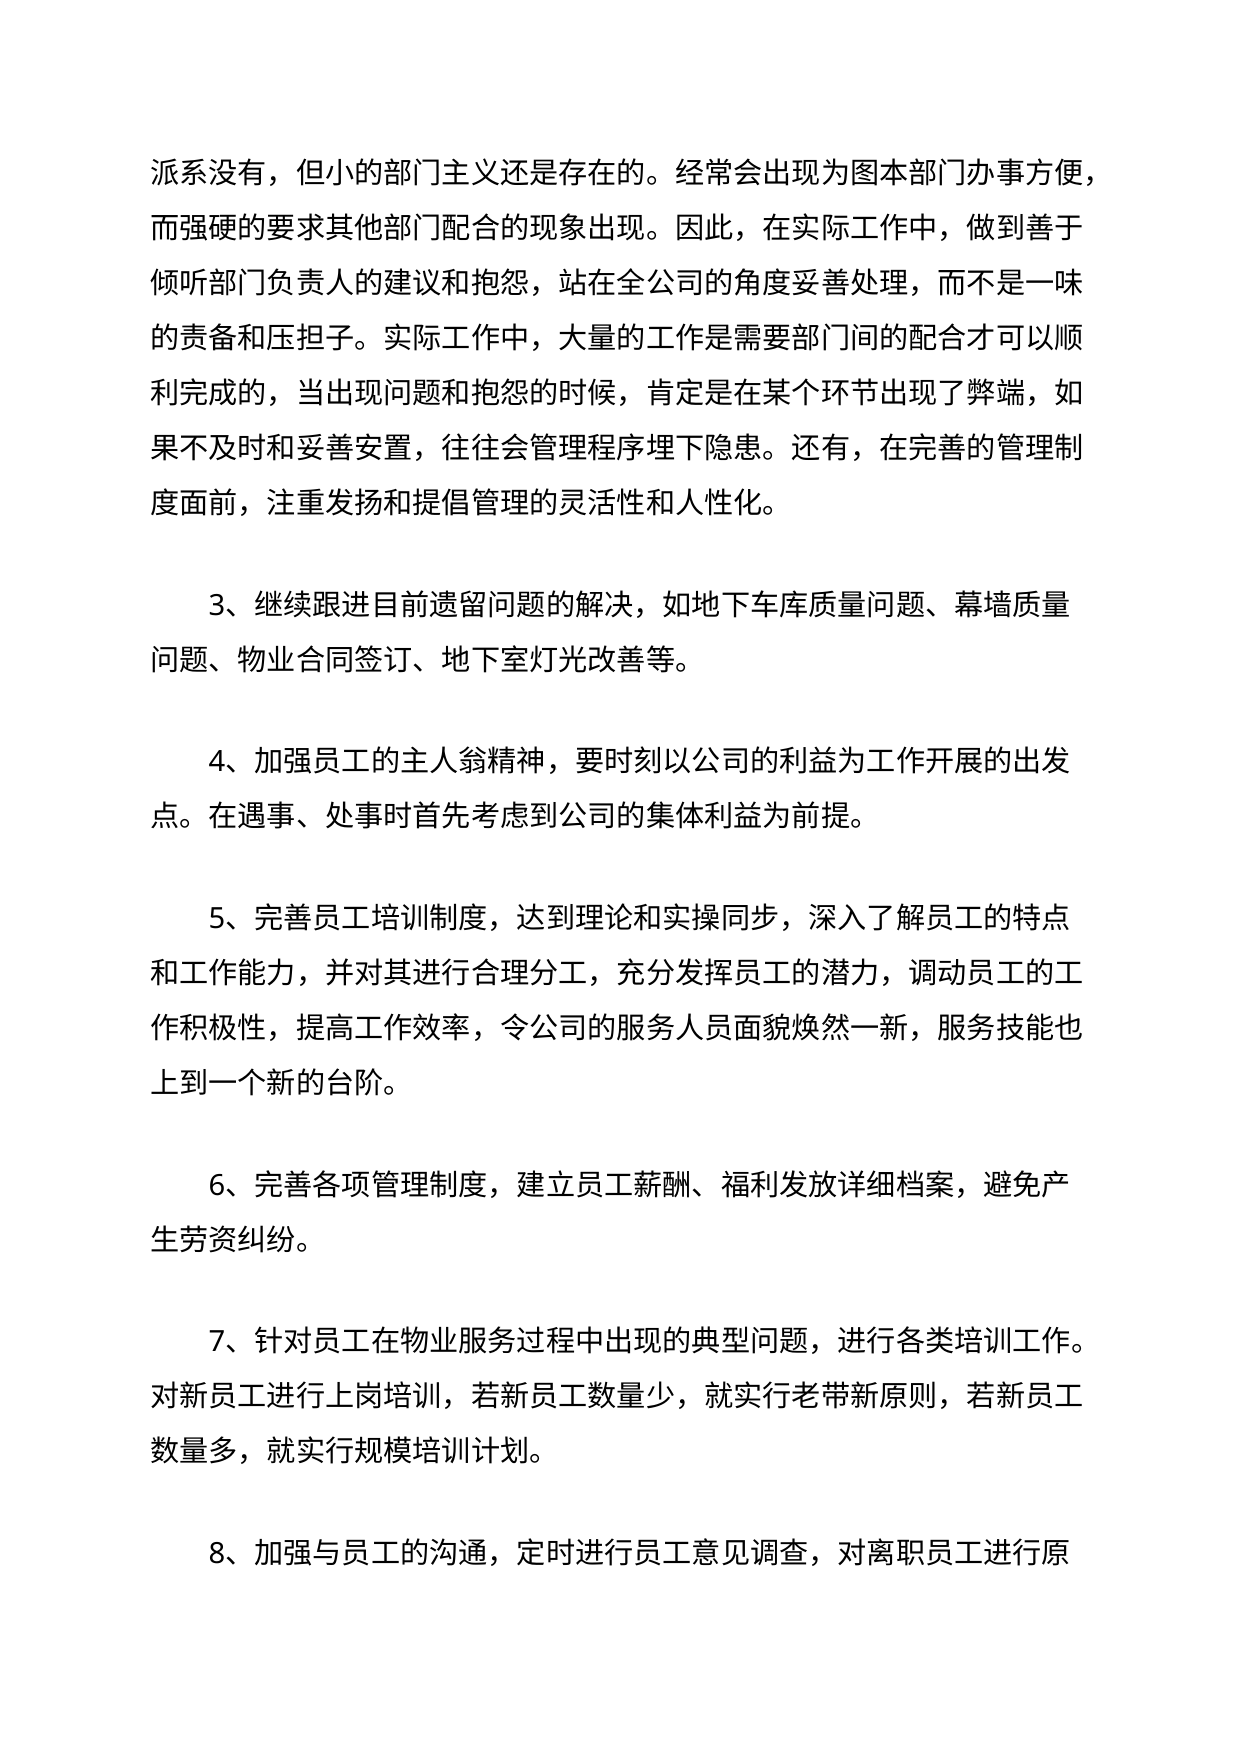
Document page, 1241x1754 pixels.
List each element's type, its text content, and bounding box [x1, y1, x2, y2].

text 5、完善员工培训制度，达到理论和实操同步，深入了解员工的特点和工作能力，并对其进行合理分工，充分发挥员工的潜力，调动员工的工作积极性，提高工作效率，令公司的服务人员面貌焕然一新，服务技能也上到一个新的台阶。 [150, 895, 1090, 1102]
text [150, 150, 1090, 522]
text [150, 1530, 1090, 1572]
text 7、针对员工在物业服务过程中出现的典型问题，进行各类培训工作。对新员工进行上岗培训，若新员工数量少，就实行老带新原则，若新员工数量多，就实行规模培训计划。 [150, 1318, 1090, 1470]
text 3、继续跟进目前遗留问题的解决，如地下车库质量问题、幕墙质量问题、物业合同签订、地下室灯光改善等。 [150, 581, 1090, 678]
text 6、完善各项管理制度，建立员工薪酬、福利发放详细档案，避免产生劳资纠纷。 [150, 1161, 1090, 1258]
text 4、加强员工的主人翁精神，要时刻以公司的利益为工作开展的出发点。在遇事、处事时首先考虑到公司的集体利益为前提。 [150, 738, 1090, 835]
